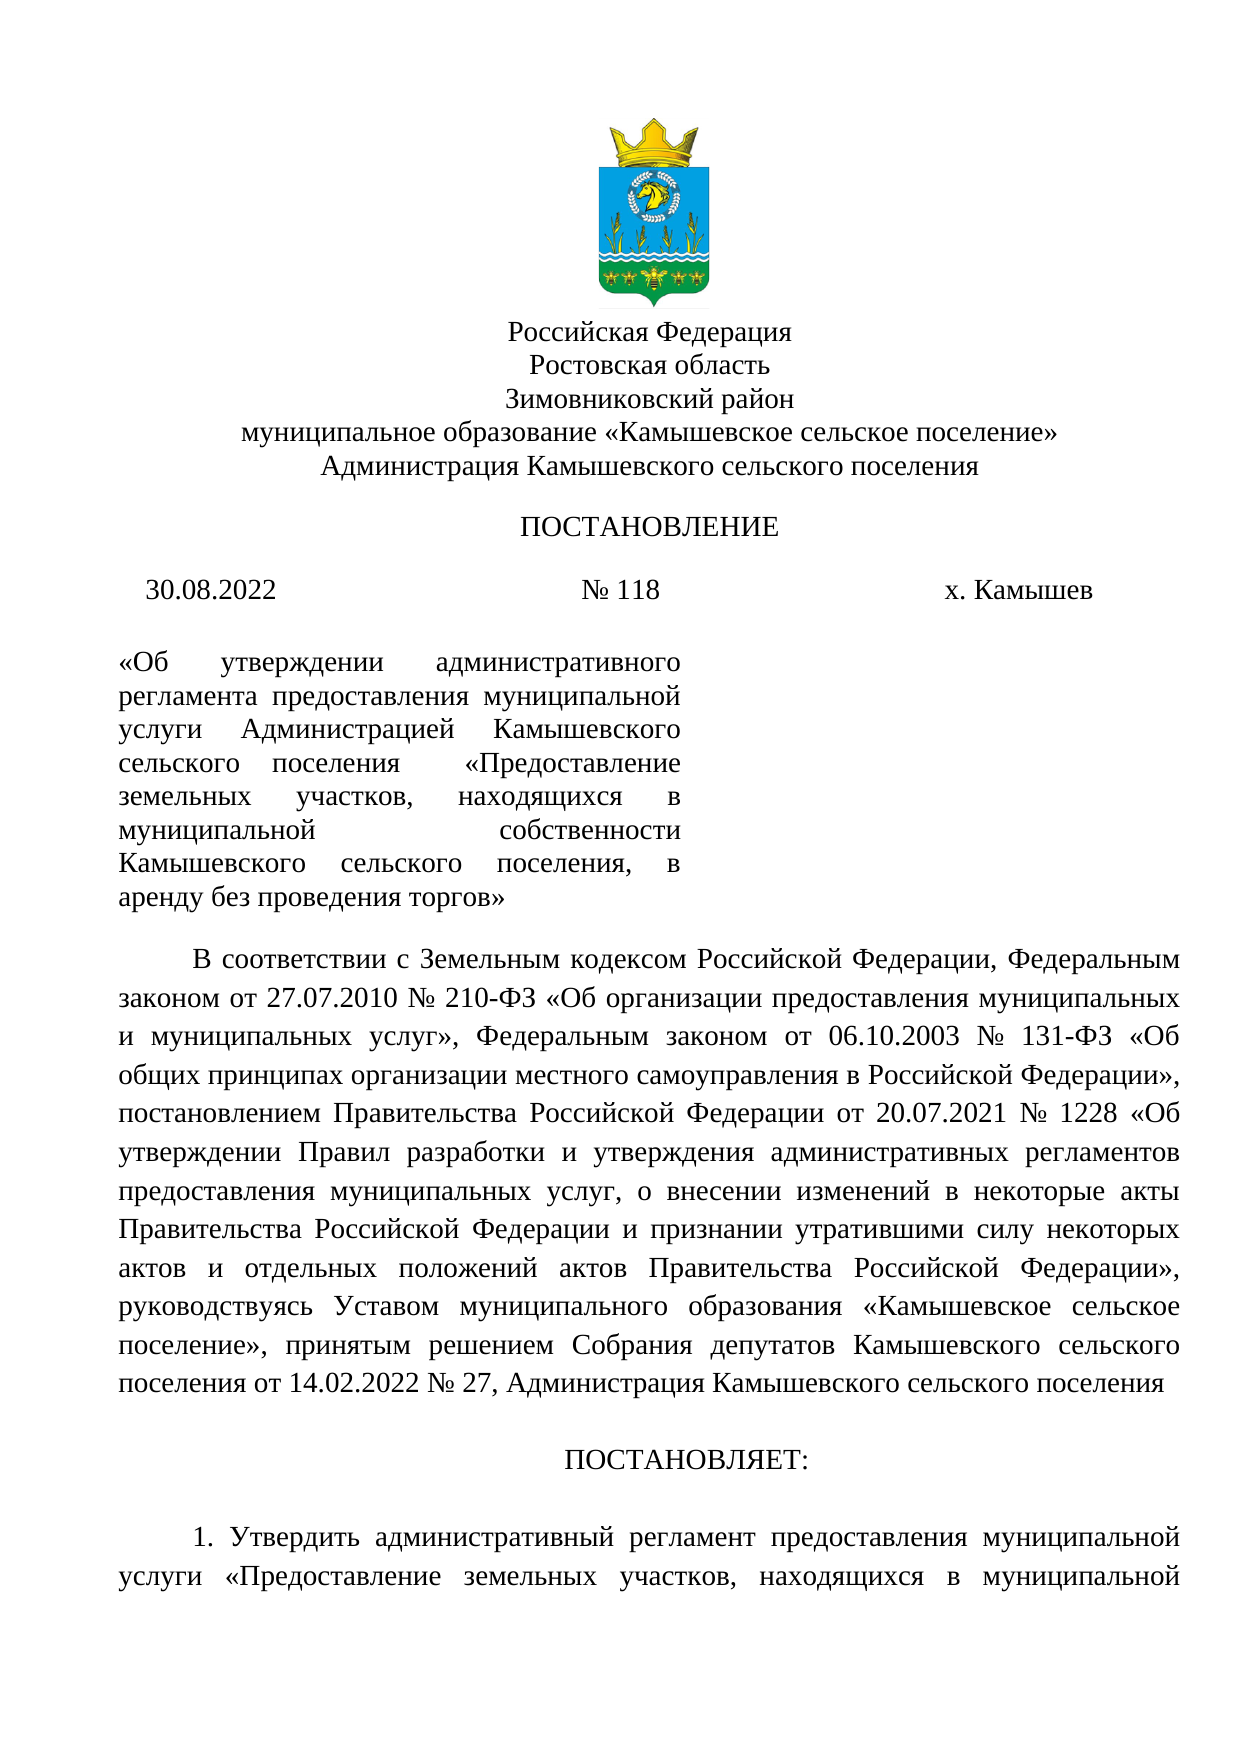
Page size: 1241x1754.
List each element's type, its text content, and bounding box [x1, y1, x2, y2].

picture [638, 227, 645, 247]
text ПОСТАНОВЛЯЕТ: [118, 1442, 1181, 1476]
picture [598, 241, 710, 309]
text «Об утверждении административного регламента предоставления муниципальной услуги Администрацией Камышевского сельского поселения «Предоставление земельных участков, находящихся в муниципальной собственности Камышевского сельского поселения, в аренду без проведения торгов» [118, 644, 681, 912]
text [118, 1519, 1181, 1592]
picture [628, 171, 680, 222]
text 0530.08.2022 № 118 х. Камышев [118, 572, 1181, 606]
picture [689, 213, 696, 233]
picture [598, 118, 710, 167]
text Администрация Камышевского сельского поселения [118, 448, 1181, 481]
picture [613, 214, 620, 233]
text Российская Федерация [118, 314, 1181, 347]
text Ростовская область [118, 347, 1181, 381]
text муниципальное образование «Камышевское сельское поселение» [118, 414, 1181, 448]
text ПОСТАНОВЛЕНИЕ [118, 509, 1181, 543]
text В соответствии с Земельным кодексом Российской Федерации, Федеральным законом от 27.07.2010 № 210-ФЗ «Об организации предоставления муниципальных и муниципальных услуг», Федеральным законом от 06.10.2003 № 131-ФЗ «Об общих принципах организации местного самоуправления в Российской Федерации», постановлением Правительства Российской Федерации от 20.07.2021 № 1228 «Об утверждении Правил разработки и утверждения административных регламентов предоставления муниципальных услуг, о внесении изменений в некоторые акты Правительства Российской Федерации и признании утратившими силу некоторых актов и отдельных положений актов Правительства Российской Федерации», руководствуясь Уставом муниципального образования «Камышевское сельское поселение», принятым решением Собрания депутатов Камышевского сельского поселения от 14.02.2022 № 27, Администрация Камышевского сельского поселения [118, 941, 1181, 1399]
text Зимовниковский район [118, 381, 1181, 414]
picture [664, 227, 670, 246]
